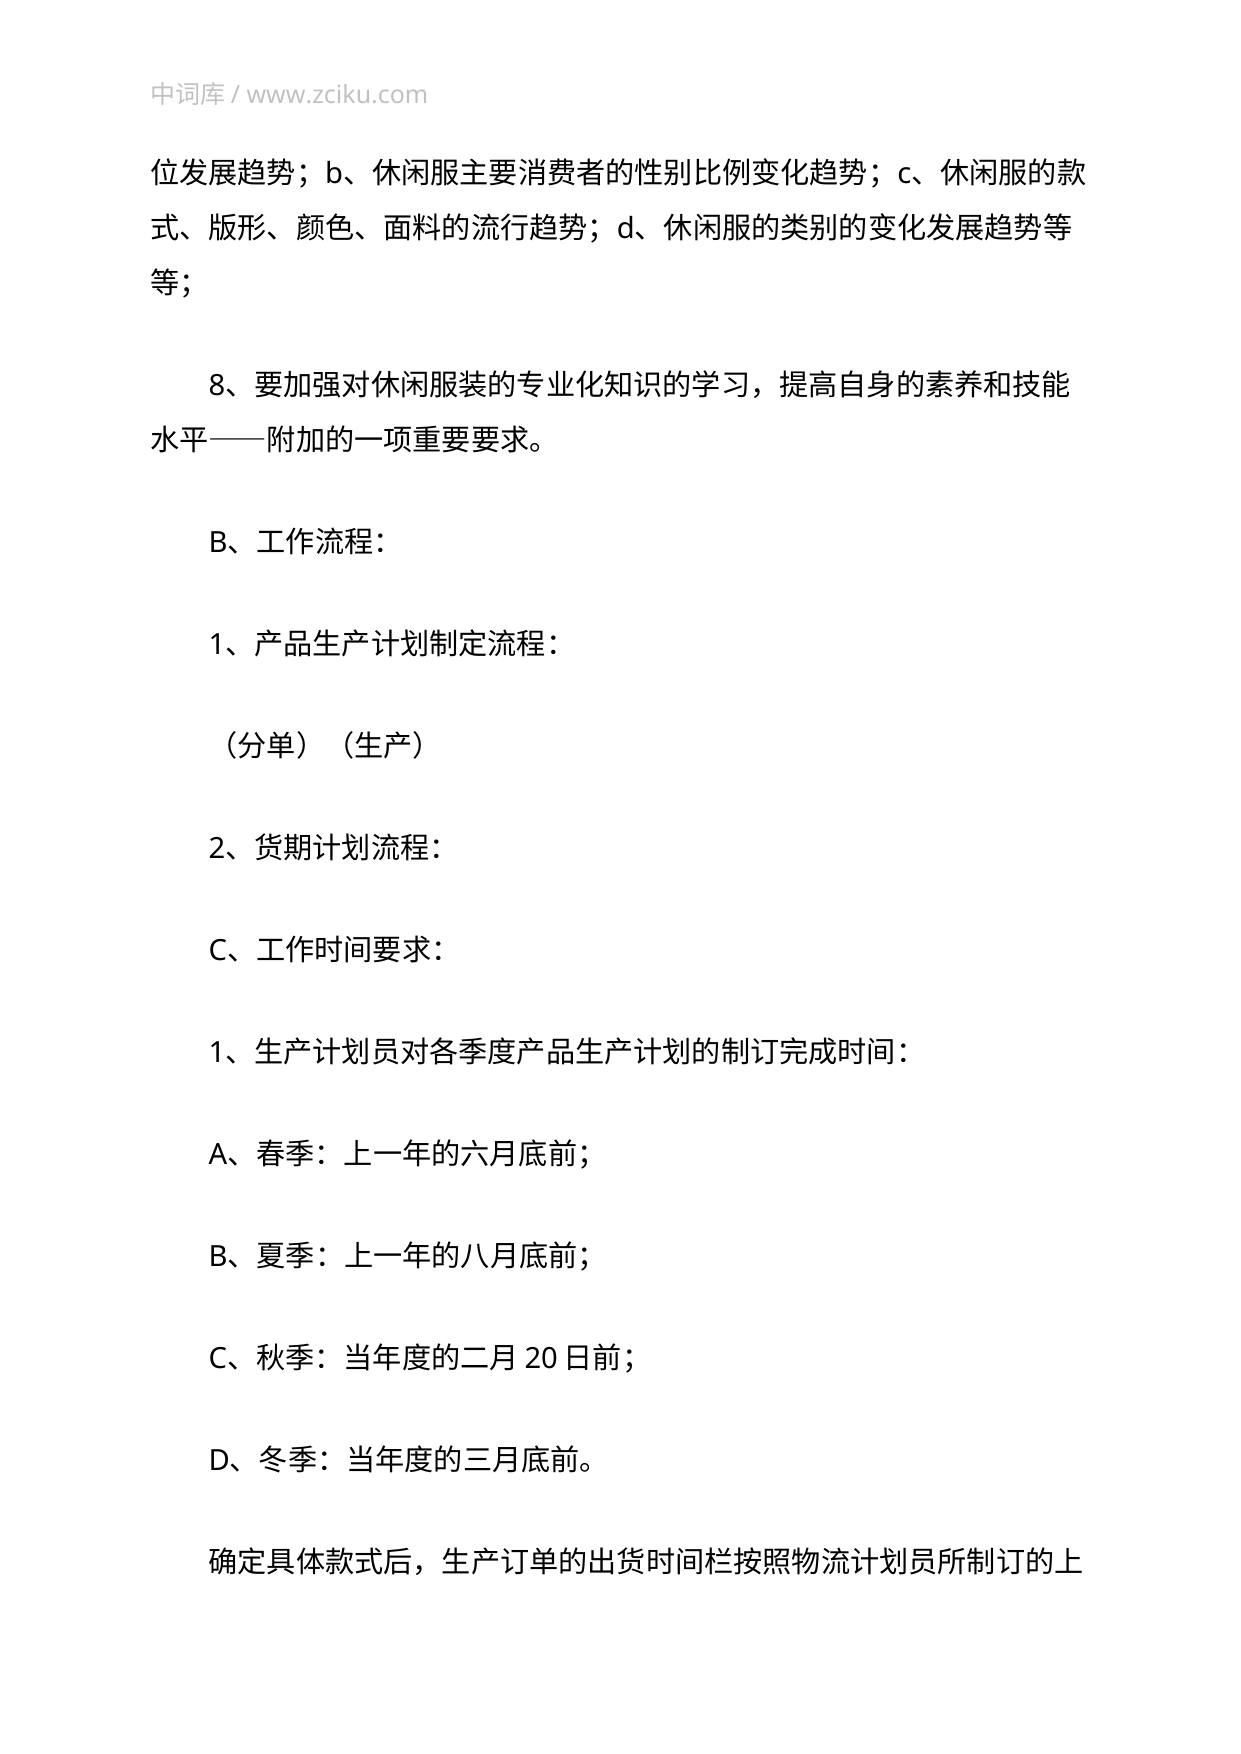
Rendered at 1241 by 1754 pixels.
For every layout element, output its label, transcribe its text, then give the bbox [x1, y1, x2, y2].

text B、夏季：上一年的八月底前； [150, 1232, 1090, 1274]
text C、秋季：当年度的二月20日前； [150, 1334, 1090, 1377]
text 1、产品生产计划制定流程： [150, 621, 1090, 663]
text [150, 1538, 1090, 1580]
text （分单）（生产） [150, 722, 1090, 765]
text D、冬季：当年度的三月底前。 [150, 1436, 1090, 1478]
text 8、要加强对休闲服装的专业化知识的学习，提高自身的素养和技能水平——附加的一项重要要求。 [150, 362, 1090, 459]
text C、工作时间要求： [150, 926, 1090, 969]
text 1、生产计划员对各季度产品生产计划的制订完成时间： [150, 1028, 1090, 1071]
text A、春季：上一年的六月底前； [150, 1130, 1090, 1173]
text 2、货期计划流程： [150, 824, 1090, 867]
text B、工作流程： [150, 518, 1090, 561]
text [150, 150, 1090, 302]
